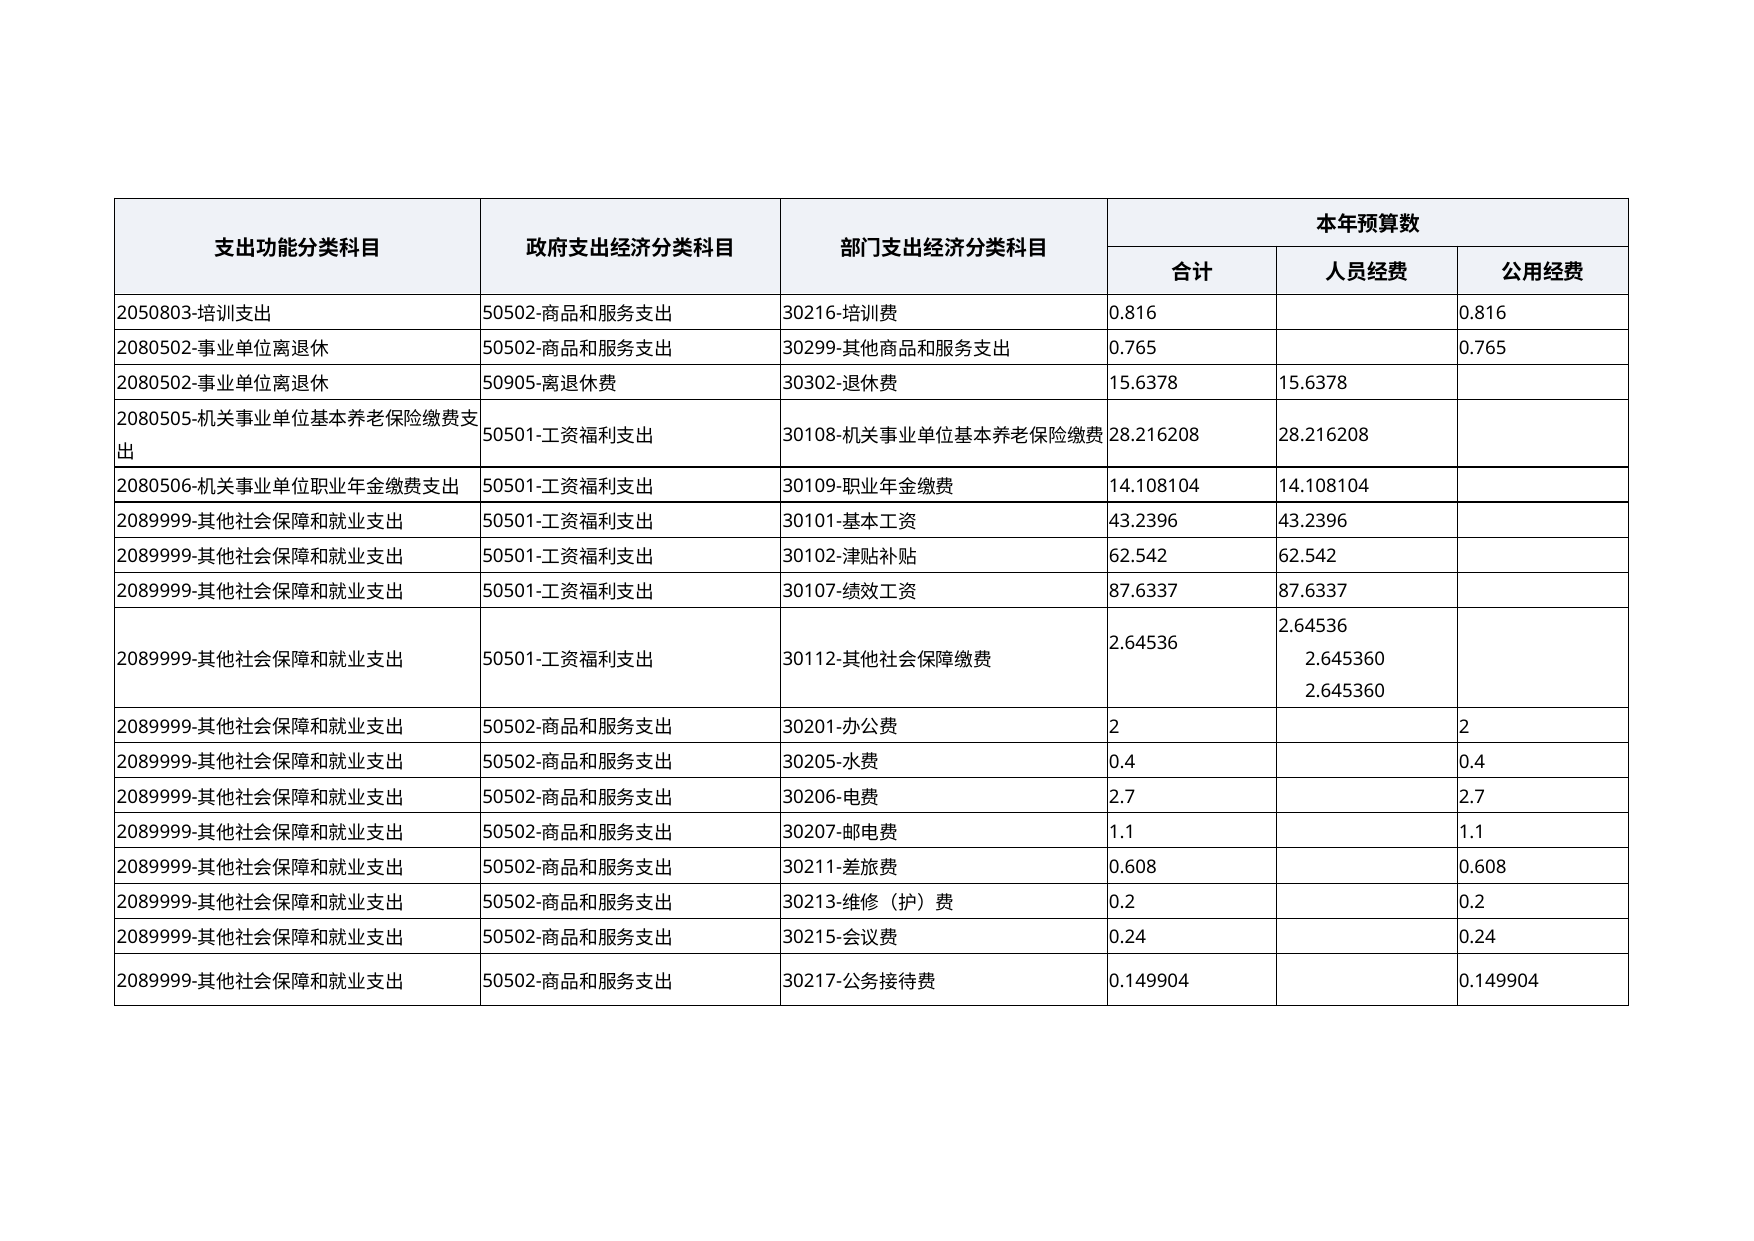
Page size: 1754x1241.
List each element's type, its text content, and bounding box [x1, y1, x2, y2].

table_cell 50501-工资福利支出 [481, 573, 780, 607]
table_cell 30101-基本工资 [781, 503, 1107, 537]
table_cell 2089999-其他社会保障和就业支出 [115, 708, 480, 742]
table_cell 50905-离退休费 [481, 365, 780, 399]
table_cell 2089999-其他社会保障和就业支出 [115, 954, 480, 1005]
table_cell [1277, 813, 1457, 847]
table_cell 30206-电费 [781, 778, 1107, 812]
table_cell 2.7 [1458, 778, 1628, 812]
table_cell 2089999-其他社会保障和就业支出 [115, 848, 480, 882]
table_cell 合计 [1108, 247, 1276, 293]
table_cell [1277, 743, 1457, 777]
table_cell [1277, 778, 1457, 812]
table_cell 政府支出经济分类科目 [481, 199, 780, 293]
table_cell 0.24 [1108, 919, 1276, 953]
table_cell 15.6378 [1277, 365, 1457, 399]
table_cell [1277, 884, 1457, 917]
table_cell 28.216208 [1108, 400, 1276, 466]
table_cell 50501-工资福利支出 [481, 400, 780, 466]
table_cell 0.4 [1108, 743, 1276, 777]
table_cell 50502-商品和服务支出 [481, 778, 780, 812]
table_cell 30205-水费 [781, 743, 1107, 777]
table_cell 30102-津贴补贴 [781, 538, 1107, 572]
table_cell [1277, 848, 1457, 882]
table_cell 62.542 [1277, 538, 1457, 572]
table_cell 2089999-其他社会保障和就业支出 [115, 573, 480, 607]
table_cell 30201-办公费 [781, 708, 1107, 742]
table_cell 30216-培训费 [781, 295, 1107, 328]
table_cell [1458, 573, 1628, 607]
table_cell 2 [1108, 708, 1276, 742]
table_cell 50502-商品和服务支出 [481, 330, 780, 364]
table_cell 50501-工资福利支出 [481, 468, 780, 501]
table_cell 30112-其他社会保障缴费 [781, 608, 1107, 707]
table_cell 0.2 [1108, 884, 1276, 917]
table_cell 本年预算数 [1108, 199, 1628, 246]
table_cell 2089999-其他社会保障和就业支出 [115, 743, 480, 777]
table_cell 0.2 [1458, 884, 1628, 917]
table_cell 30109-职业年金缴费 [781, 468, 1107, 501]
table_cell [1277, 954, 1457, 1005]
table_cell 2.64536 2.645360 2.645360 [1277, 608, 1457, 707]
table_cell 人员经费 [1277, 247, 1457, 293]
table_cell 0.608 [1108, 848, 1276, 882]
table_cell 2.7 [1108, 778, 1276, 812]
table_cell 28.216208 [1277, 400, 1457, 466]
table_cell 30217-公务接待费 [781, 954, 1107, 1005]
table_cell 0.149904 [1108, 954, 1276, 1005]
table_cell [1458, 400, 1628, 466]
table_cell 50502-商品和服务支出 [481, 919, 780, 953]
table_cell 2080502-事业单位离退休 [115, 365, 480, 399]
table_cell 2050803-培训支出 [115, 295, 480, 328]
table_cell 14.108104 [1277, 468, 1457, 501]
table_cell 0.24 [1458, 919, 1628, 953]
table_cell [1458, 503, 1628, 537]
table_cell 50501-工资福利支出 [481, 538, 780, 572]
table_cell 2080505-机关事业单位基本养老保险缴费支出 [115, 400, 480, 466]
table_cell 公用经费 [1458, 247, 1628, 293]
table_cell 0.149904 [1458, 954, 1628, 1005]
table_cell 0.816 [1108, 295, 1276, 328]
table_cell 部门支出经济分类科目 [781, 199, 1107, 293]
table_cell 50502-商品和服务支出 [481, 708, 780, 742]
table_cell 30299-其他商品和服务支出 [781, 330, 1107, 364]
table_cell [1277, 295, 1457, 328]
table_cell 2080506-机关事业单位职业年金缴费支出 [115, 468, 480, 501]
table_cell 30108-机关事业单位基本养老保险缴费 [781, 400, 1107, 466]
table_cell 2089999-其他社会保障和就业支出 [115, 608, 480, 707]
table_cell 50502-商品和服务支出 [481, 884, 780, 917]
table_cell [1458, 468, 1628, 501]
table_cell 50502-商品和服务支出 [481, 813, 780, 847]
table_cell 30207-邮电费 [781, 813, 1107, 847]
table_cell 50501-工资福利支出 [481, 608, 780, 707]
table_cell 0.608 [1458, 848, 1628, 882]
table_cell 30302-退休费 [781, 365, 1107, 399]
table_cell 支出功能分类科目 [115, 199, 480, 293]
table_cell 2089999-其他社会保障和就业支出 [115, 778, 480, 812]
table_cell 14.108104 [1108, 468, 1276, 501]
table_cell 50501-工资福利支出 [481, 503, 780, 537]
table_cell [1458, 608, 1628, 707]
table_cell 87.6337 [1277, 573, 1457, 607]
table_cell 2 [1458, 708, 1628, 742]
table_cell 43.2396 [1277, 503, 1457, 537]
table_cell 50502-商品和服务支出 [481, 848, 780, 882]
table_cell 2089999-其他社会保障和就业支出 [115, 884, 480, 917]
table_cell 30213-维修（护）费 [781, 884, 1107, 917]
table_cell 30107-绩效工资 [781, 573, 1107, 607]
table_cell 2089999-其他社会保障和就业支出 [115, 503, 480, 537]
table_cell [1277, 919, 1457, 953]
table_cell 62.542 [1108, 538, 1276, 572]
table_cell 50502-商品和服务支出 [481, 743, 780, 777]
table_cell 2080502-事业单位离退休 [115, 330, 480, 364]
table_cell 87.6337 [1108, 573, 1276, 607]
table_cell [1277, 708, 1457, 742]
table_cell 2089999-其他社会保障和就业支出 [115, 538, 480, 572]
table_cell 2089999-其他社会保障和就业支出 [115, 919, 480, 953]
table_cell [1108, 608, 1276, 707]
table_cell 2089999-其他社会保障和就业支出 [115, 813, 480, 847]
table_cell 50502-商品和服务支出 [481, 954, 780, 1005]
table_cell 0.765 [1108, 330, 1276, 364]
table_cell 0.765 [1458, 330, 1628, 364]
table_cell 15.6378 [1108, 365, 1276, 399]
table_cell 1.1 [1458, 813, 1628, 847]
table_cell 1.1 [1108, 813, 1276, 847]
table_cell 50502-商品和服务支出 [481, 295, 780, 328]
table_cell 30215-会议费 [781, 919, 1107, 953]
table_cell 30211-差旅费 [781, 848, 1107, 882]
table_cell 0.816 [1458, 295, 1628, 328]
table_cell [1458, 365, 1628, 399]
table_cell [1458, 538, 1628, 572]
table_cell 0.4 [1458, 743, 1628, 777]
table_cell [1277, 330, 1457, 364]
table_cell 43.2396 [1108, 503, 1276, 537]
